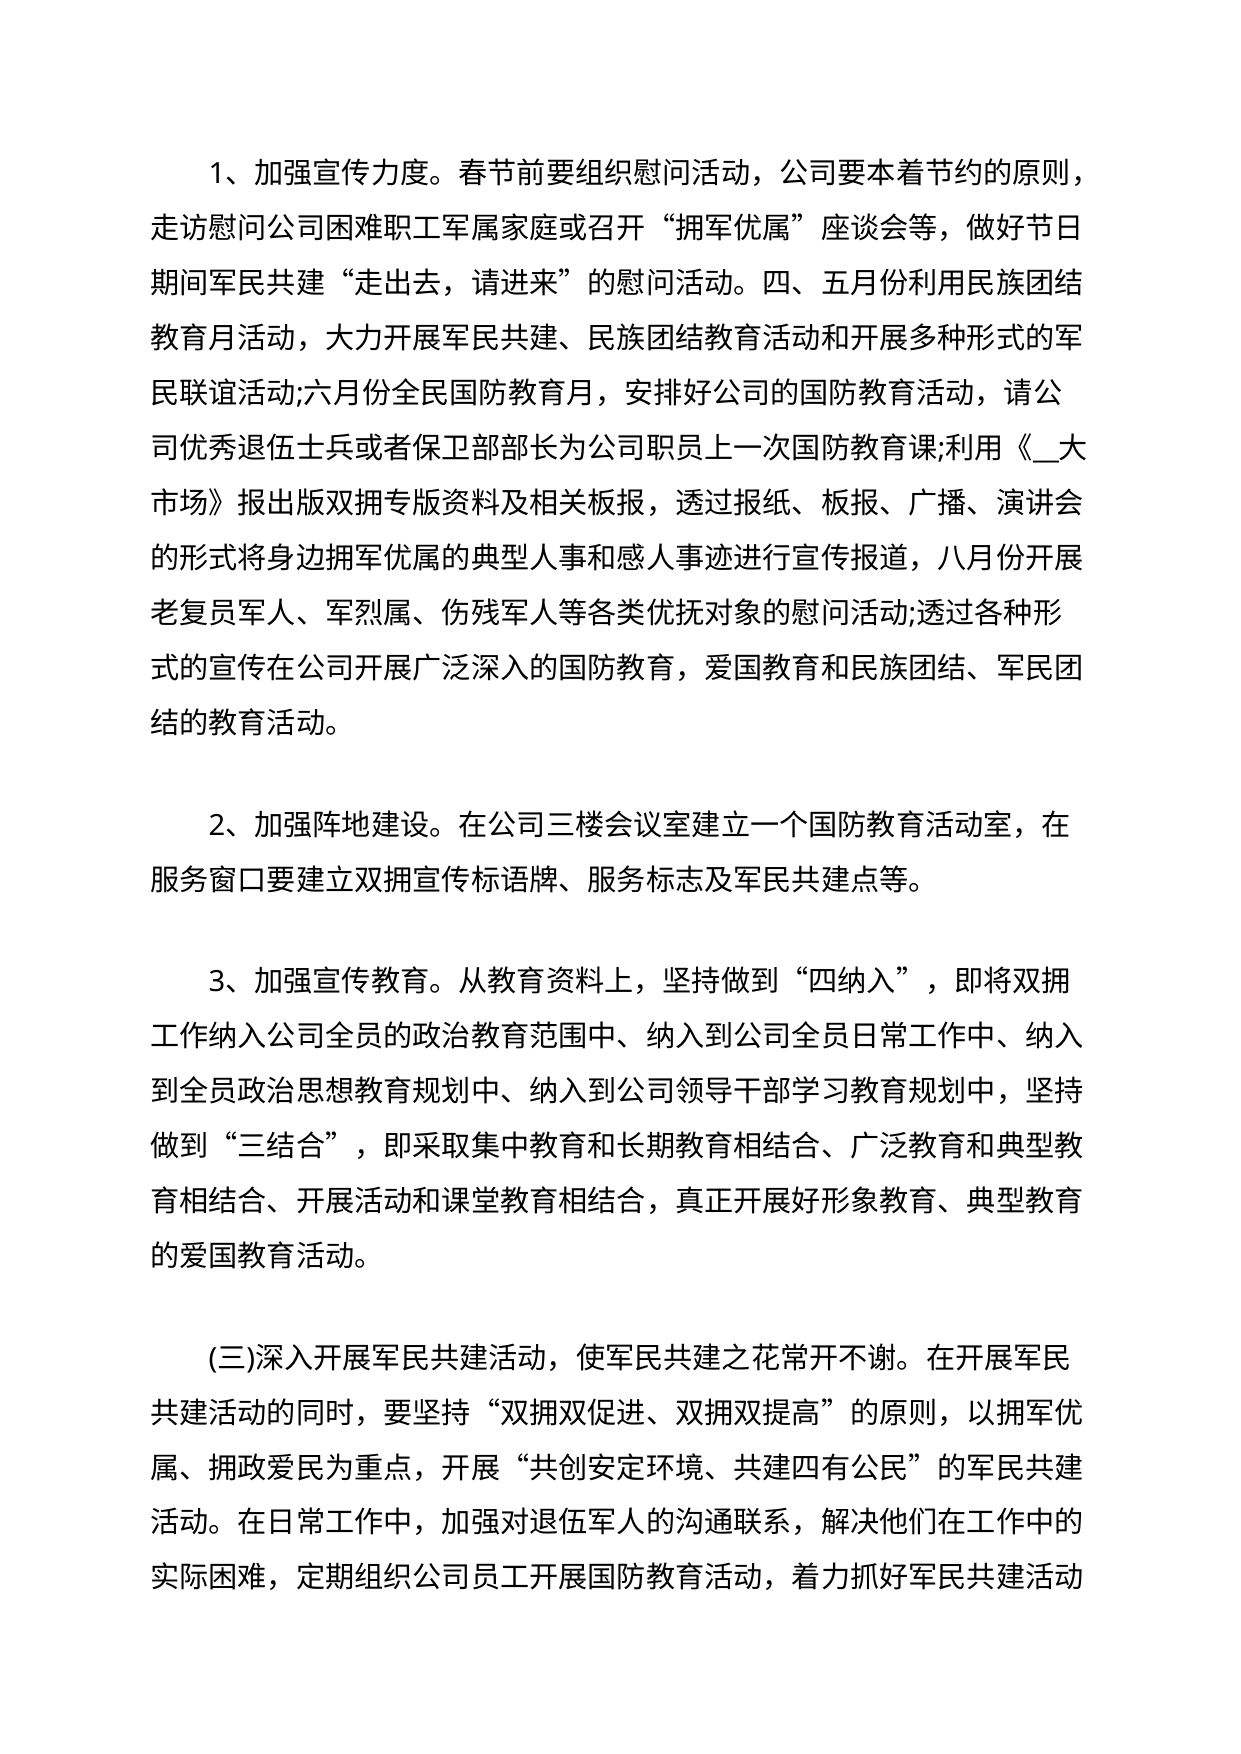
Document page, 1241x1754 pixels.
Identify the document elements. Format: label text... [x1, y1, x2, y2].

text 3、加强宣传教育。从教育资料上，坚持做到“四纳入”，即将双拥工作纳入公司全员的政治教育范围中、纳入到公司全员日常工作中、纳入到全员政治思想教育规划中、纳入到公司领导干部学习教育规划中，坚持做到“三结合”，即采取集中教育和长期教育相结合、广泛教育和典型教育相结合、开展活动和课堂教育相结合，真正开展好形象教育、典型教育的爱国教育活动。 [150, 958, 1090, 1275]
text 1、加强宣传力度。春节前要组织慰问活动，公司要本着节约的原则，走访慰问公司困难职工军属家庭或召开“拥军优属”座谈会等，做好节日期间军民共建“走出去，请进来”的慰问活动。四、五月份利用民族团结教育月活动，大力开展军民共建、民族团结教育活动和开展多种形式的军民联谊活动;六月份全民国防教育月，安排好公司的国防教育活动，请公司优秀退伍士兵或者保卫部部长为公司职员上一次国防教育课;利用《__大市场》报出版双拥专版资料及相关板报，透过报纸、板报、广播、演讲会的形式将身边拥军优属的典型人事和感人事迹进行宣传报道，八月份开展老复员军人、军烈属、伤残军人等各类优抚对象的慰问活动;透过各种形式的宣传在公司开展广泛深入的国防教育，爱国教育和民族团结、军民团结的教育活动。 [150, 150, 1090, 742]
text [150, 1334, 1090, 1596]
text 2、加强阵地建设。在公司三楼会议室建立一个国防教育活动室，在服务窗口要建立双拥宣传标语牌、服务标志及军民共建点等。 [150, 801, 1090, 898]
